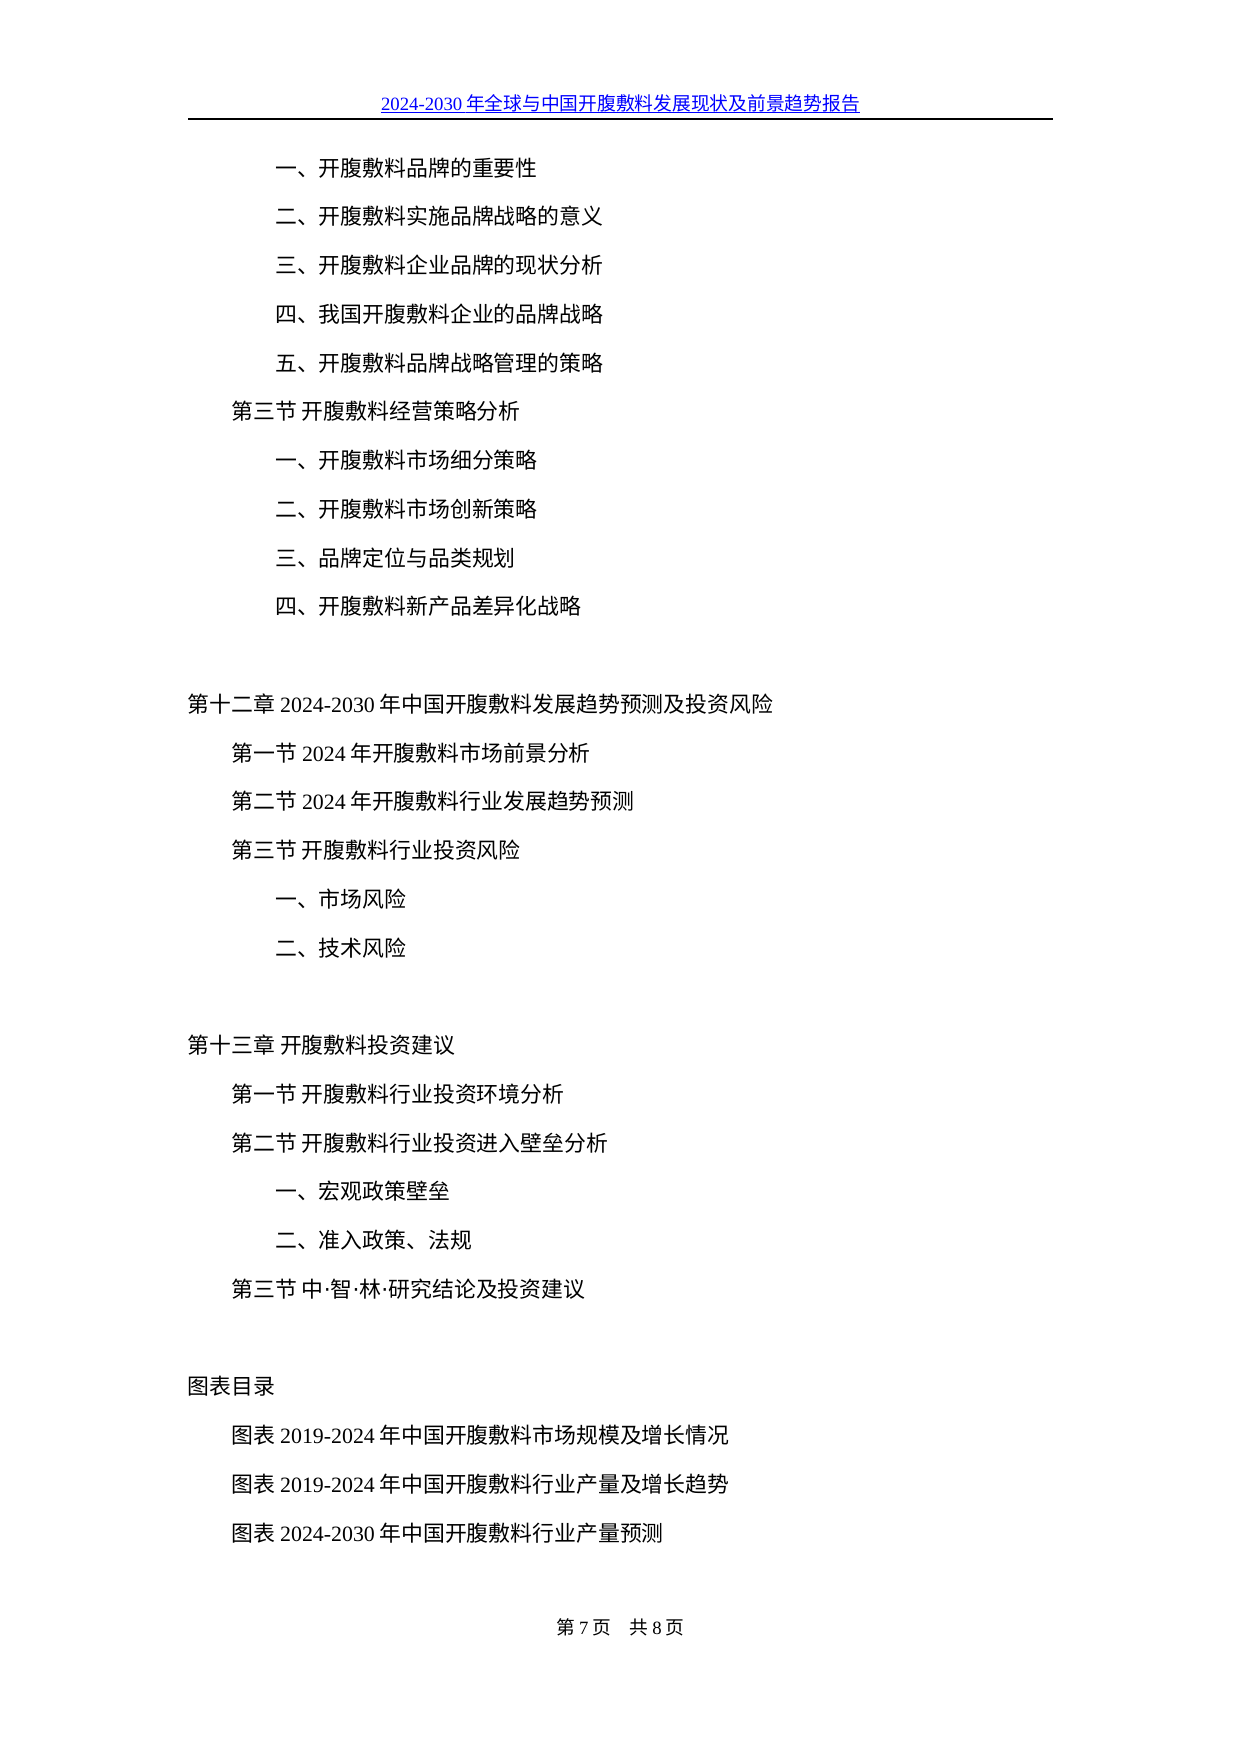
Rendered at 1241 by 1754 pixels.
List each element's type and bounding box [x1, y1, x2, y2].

text [187, 150, 1053, 1548]
